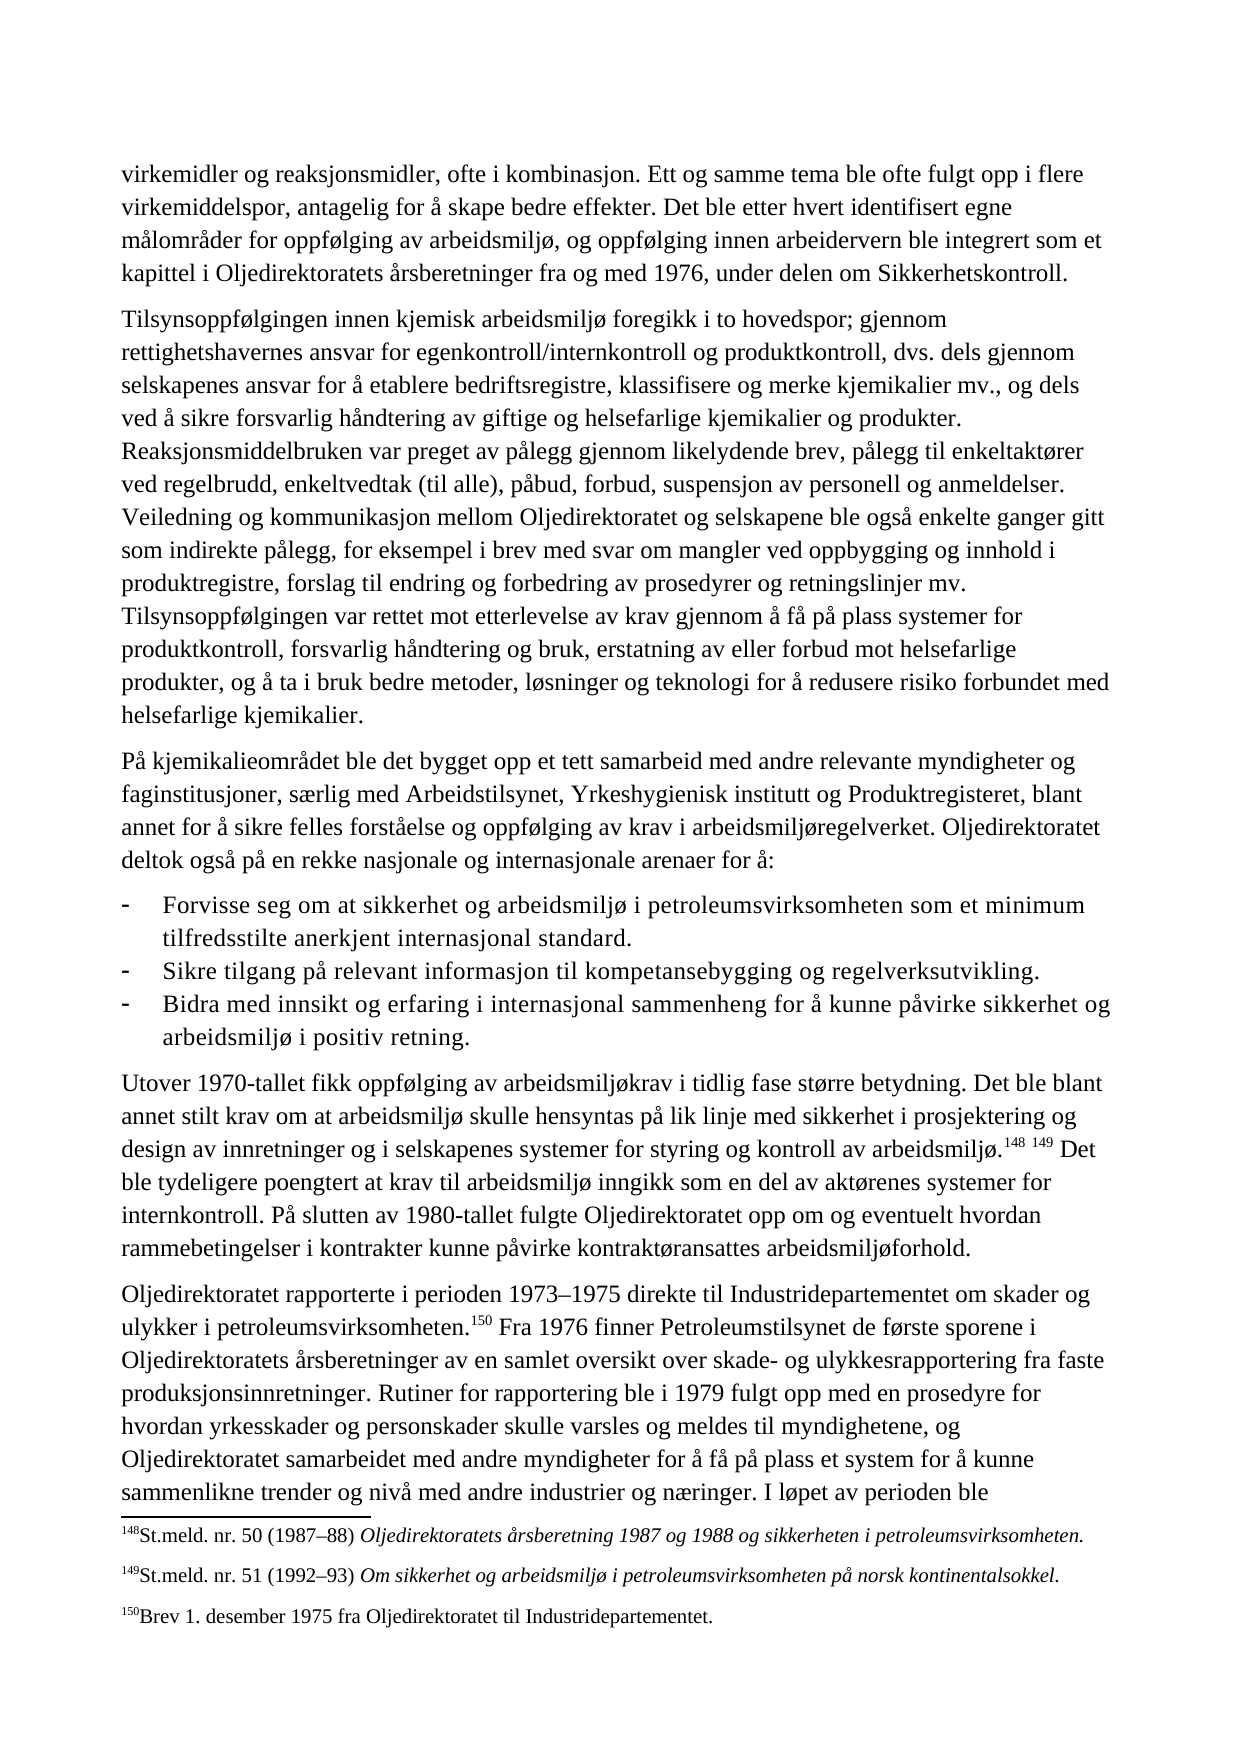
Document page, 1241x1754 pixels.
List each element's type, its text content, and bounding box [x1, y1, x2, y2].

text Utover 1970-tallet fikk oppfølging av arbeidsmiljøkrav i tidlig fase større betydning. Det ble blant annet stilt krav om at arbeidsmiljø skulle hensyntas på lik linje med sikkerhet i prosjektering og design av innretninger og i selskapenes systemer for styring og kontroll av arbeidsmiljø. Det ble tydeligere poengtert at krav til arbeidsmiljø inngikk som en del av aktørenes systemer for internkontroll. På slutten av 1980-tallet fulgte Oljedirektoratet opp om og eventuelt hvordan rammebetingelser i kontrakter kunne påvirke kontraktøransattes arbeidsmiljøforhold. [121, 1068, 1119, 1262]
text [121, 1279, 1119, 1506]
text På kjemikalieområdet ble det bygget opp et tett samarbeid med andre relevante myndigheter og faginstitusjoner, særlig med Arbeidstilsynet, Yrkeshygienisk institutt og Produktregisteret, blant annet for å sikre felles forståelse og oppfølging av krav i arbeidsmiljøregelverket. Oljedirektoratet deltok også på en rekke nasjonale og internasjonale arenaer for å: [121, 746, 1119, 874]
text Tilsynsoppfølgingen innen kjemisk arbeidsmiljø foregikk i to hovedspor; gjennom rettighetshavernes ansvar for egenkontroll/internkontroll og produktkontroll, dvs. dels gjennom selskapenes ansvar for å etablere bedriftsregistre, klassifisere og merke kjemikalier mv., og dels ved å sikre forsvarlig håndtering av giftige og helsefarlige kjemikalier og produkter. Reaksjonsmiddelbruken var preget av pålegg gjennom likelydende brev, pålegg til enkeltaktører ved regelbrudd, enkeltvedtak (til alle), påbud, forbud, suspensjon av personell og anmeldelser. Veiledning og kommunikasjon mellom Oljedirektoratet og selskapene ble også enkelte ganger gitt som indirekte pålegg, for eksempel i brev med svar om mangler ved oppbygging og innhold i produktregistre, forslag til endring og forbedring av prosedyrer og retningslinjer mv. Tilsynsoppfølgingen var rettet mot etterlevelse av krav gjennom å få på plass systemer for produktkontroll, forsvarlig håndtering og bruk, erstatning av eller forbud mot helsefarlige produkter, og å ta i bruk bedre metoder, løsninger og teknologi for å redusere risiko forbundet med helsefarlige kjemikalier. [121, 304, 1119, 729]
list Bidra med innsikt og erfaring i internasjonal sammenheng for å kunne påvirke sikkerhet og arbeidsmiljø i positiv retning. [121, 989, 1119, 1051]
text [121, 159, 1119, 287]
list Forvisse seg om at sikkerhet og arbeidsmiljø i petroleumsvirksomheten som et minimum tilfredsstilte anerkjent internasjonal standard. [121, 890, 1119, 952]
list Sikre tilgang på relevant informasjon til kompetansebygging og regelverksutvikling. [121, 956, 1119, 985]
